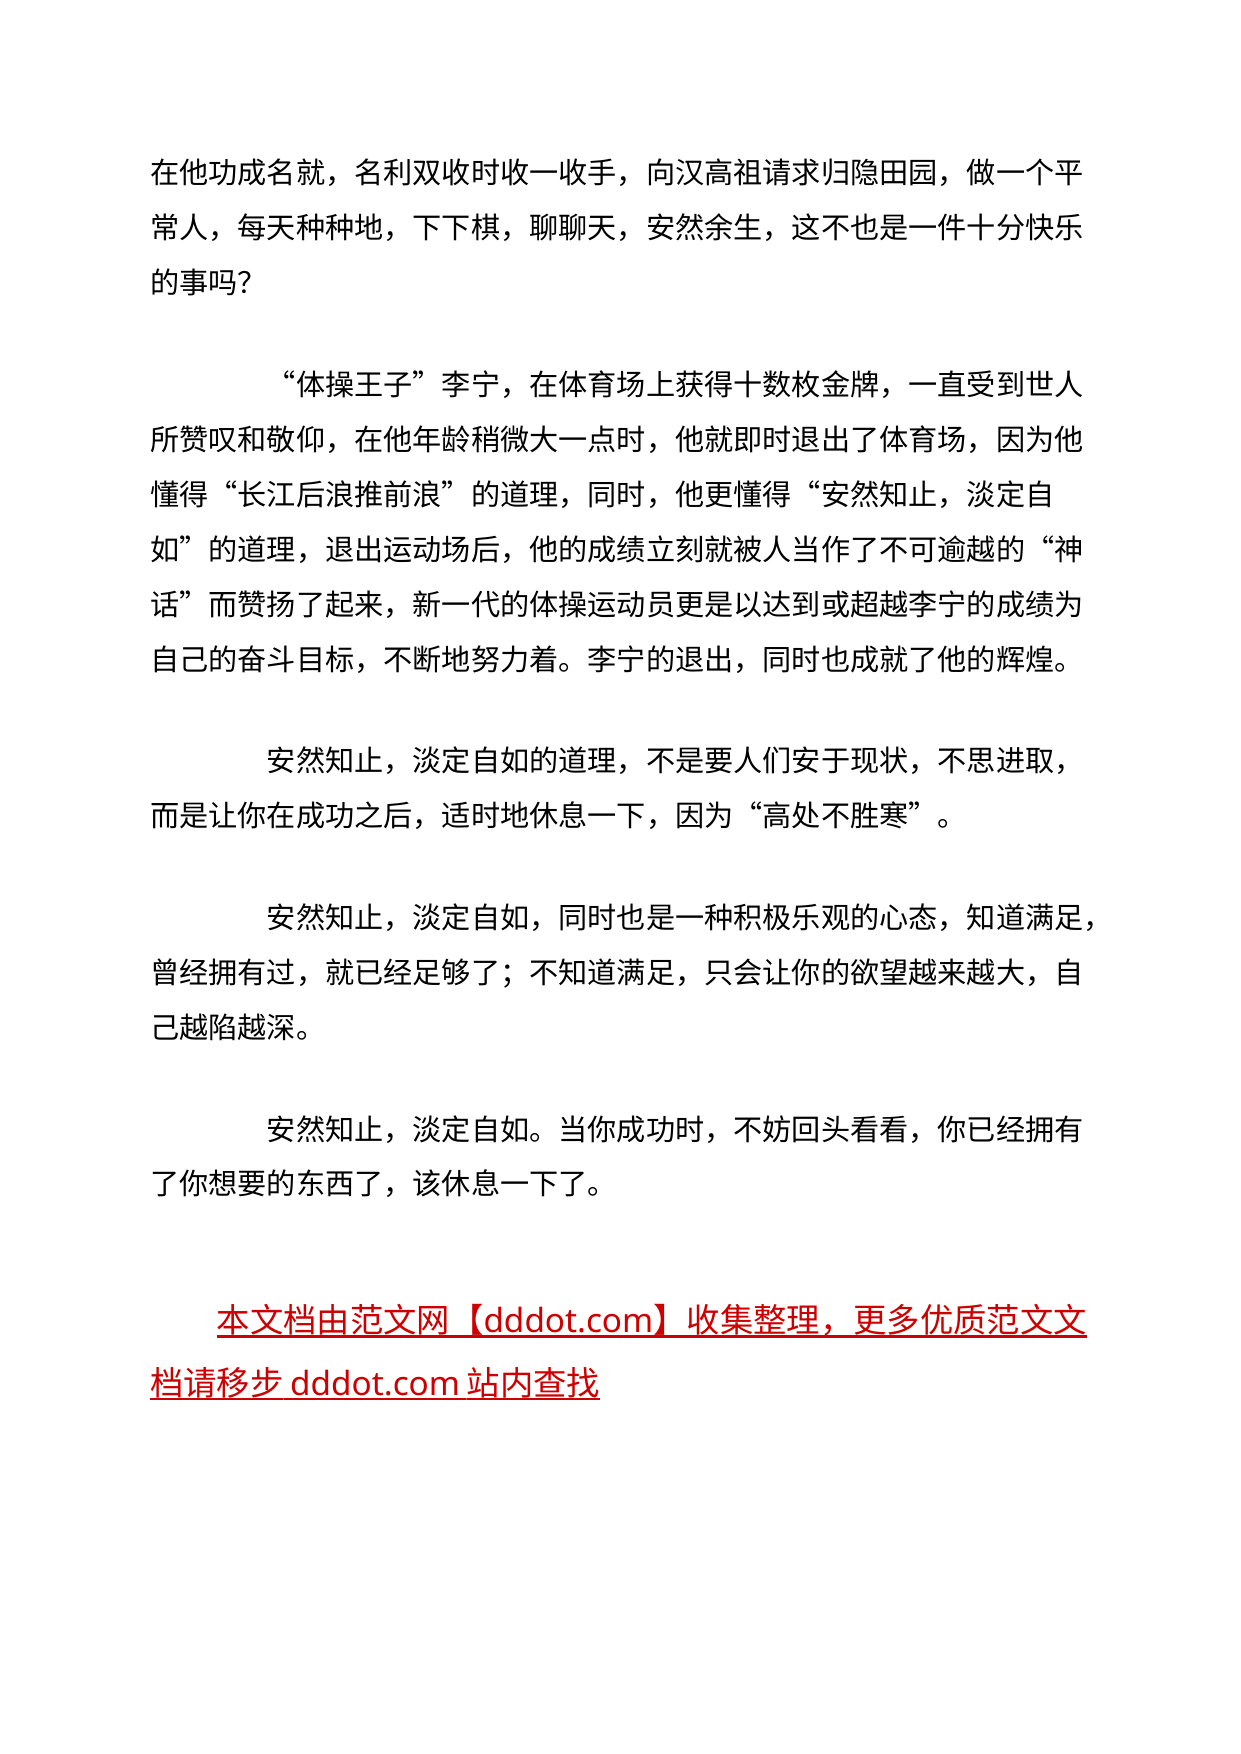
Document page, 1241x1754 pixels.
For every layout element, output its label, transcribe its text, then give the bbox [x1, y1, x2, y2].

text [150, 150, 1090, 302]
text “体操王子”李宁，在体育场上获得十数枚金牌，一直受到世人所赞叹和敬仰，在他年龄稍微大一点时，他就即时退出了体育场，因为他懂得“长江后浪推前浪”的道理，同时，他更懂得“安然知止，淡定自如”的道理，退出运动场后，他的成绩立刻就被人当作了不可逾越的“神话”而赞扬了起来，新一代的体操运动员更是以达到或超越李宁的成绩为自己的奋斗目标，不断地努力着。李宁的退出，同时也成就了他的辉煌。 [150, 362, 1090, 678]
text 本文档由范文网【dddot.com】收集整理，更多优质范文文档请移步dddot.com站内查找 [150, 1294, 1090, 1405]
text 安然知止，淡定自如，同时也是一种积极乐观的心态，知道满足，曾经拥有过，就已经足够了；不知道满足，只会让你的欲望越来越大，自己越陷越深。 [150, 894, 1090, 1047]
text 安然知止，淡定自如。当你成功时，不妨回头看看，你已经拥有了你想要的东西了，该休息一下了。 [150, 1106, 1090, 1203]
text 安然知止，淡定自如的道理，不是要人们安于现状，不思进取，而是让你在成功之后，适时地休息一下，因为“高处不胜寒”。 [150, 738, 1090, 835]
